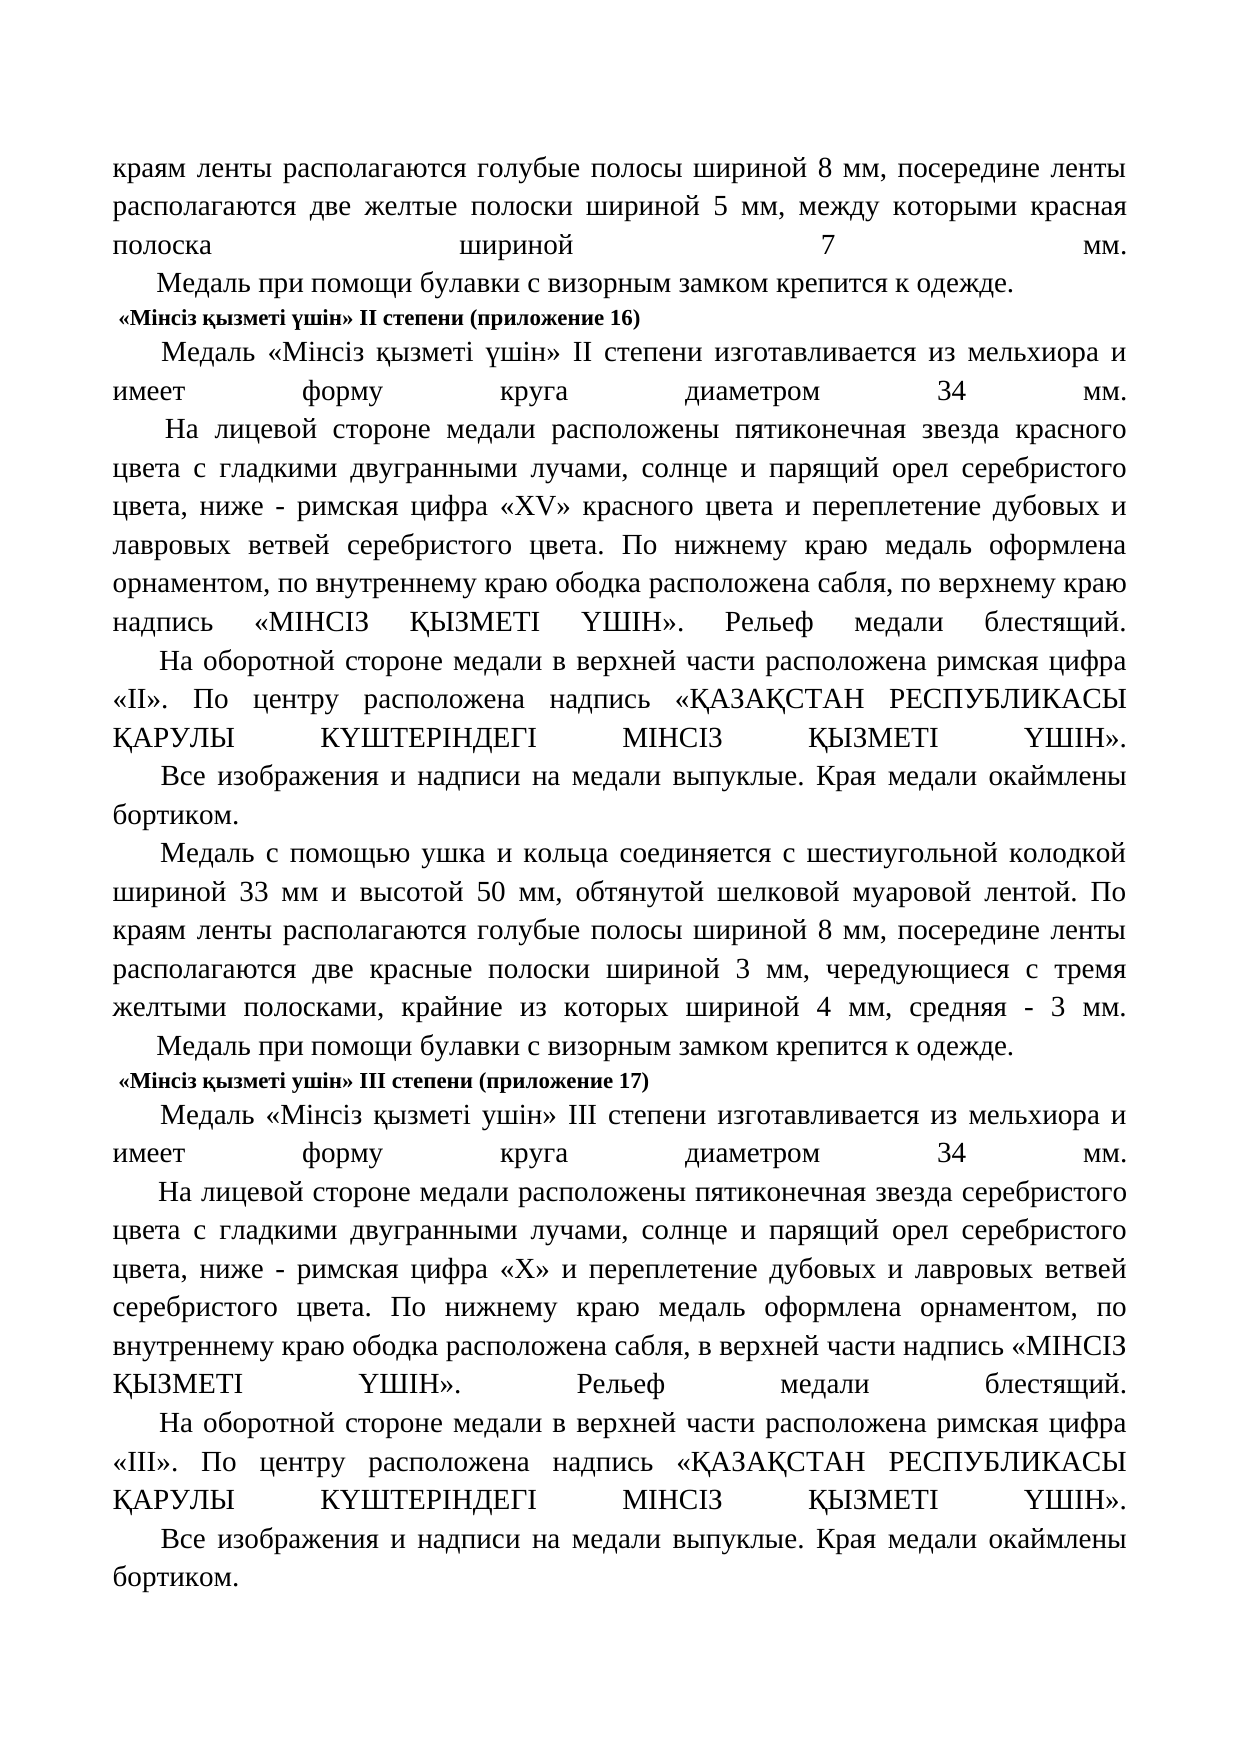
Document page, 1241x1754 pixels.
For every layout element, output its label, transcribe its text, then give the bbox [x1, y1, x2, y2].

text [112, 1097, 1128, 1593]
text Медаль «Miнciз қызметі үшін» II степени изготавливается из мельхиора и имеет форму круга диаметром 34 мм. На лицевой стороне медали расположены пятиконечная звезда красного цвета с гладкими двугранными лучами, солнце и парящий орел серебристого цвета, ниже - римская цифра «XV» красного цвета и переплетение дубовых и лавровых ветвей серебристого цвета. По нижнему краю медаль оформлена орнаментом, по внутреннему краю ободка расположена сабля, по верхнему краю надпись «MІНСІЗ ҚЫЗМЕТІ YШIH». Рельеф медали блестящий. На оборотной стороне медали в верхней части расположена римская цифра «II». По центру расположена надпись «ҚАЗАҚСТАН РЕСПУБЛИКАСЫ ҚАРУЛЫ КҮШТЕРІНДЕГІ MIHCI3 ҚЫЗМЕТІ ҮШІН». Все изображения и надписи на медали выпуклые. Края медали окаймлены бортиком. Медаль с помощью ушка и кольца соединяется с шестиугольной колодкой шириной 33 мм и высотой 50 мм, обтянутой шелковой муаровой лентой. По краям ленты располагаются голубые полосы шириной 8 мм, посередине ленты располагаются две красные полоски шириной 3 мм, чередующиеся с тремя желтыми полосками, крайние из которых шириной 4 мм, средняя - 3 мм. Медаль при помощи булавки с визорным замком крепится к одежде. [112, 334, 1128, 1062]
text «Мінсіз қызметі ушін» ІІІ степени (приложение 17) [112, 1067, 1128, 1093]
text «Miнciз қызметі үшін» II степени (приложение 16) [112, 304, 1128, 331]
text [112, 150, 1128, 299]
